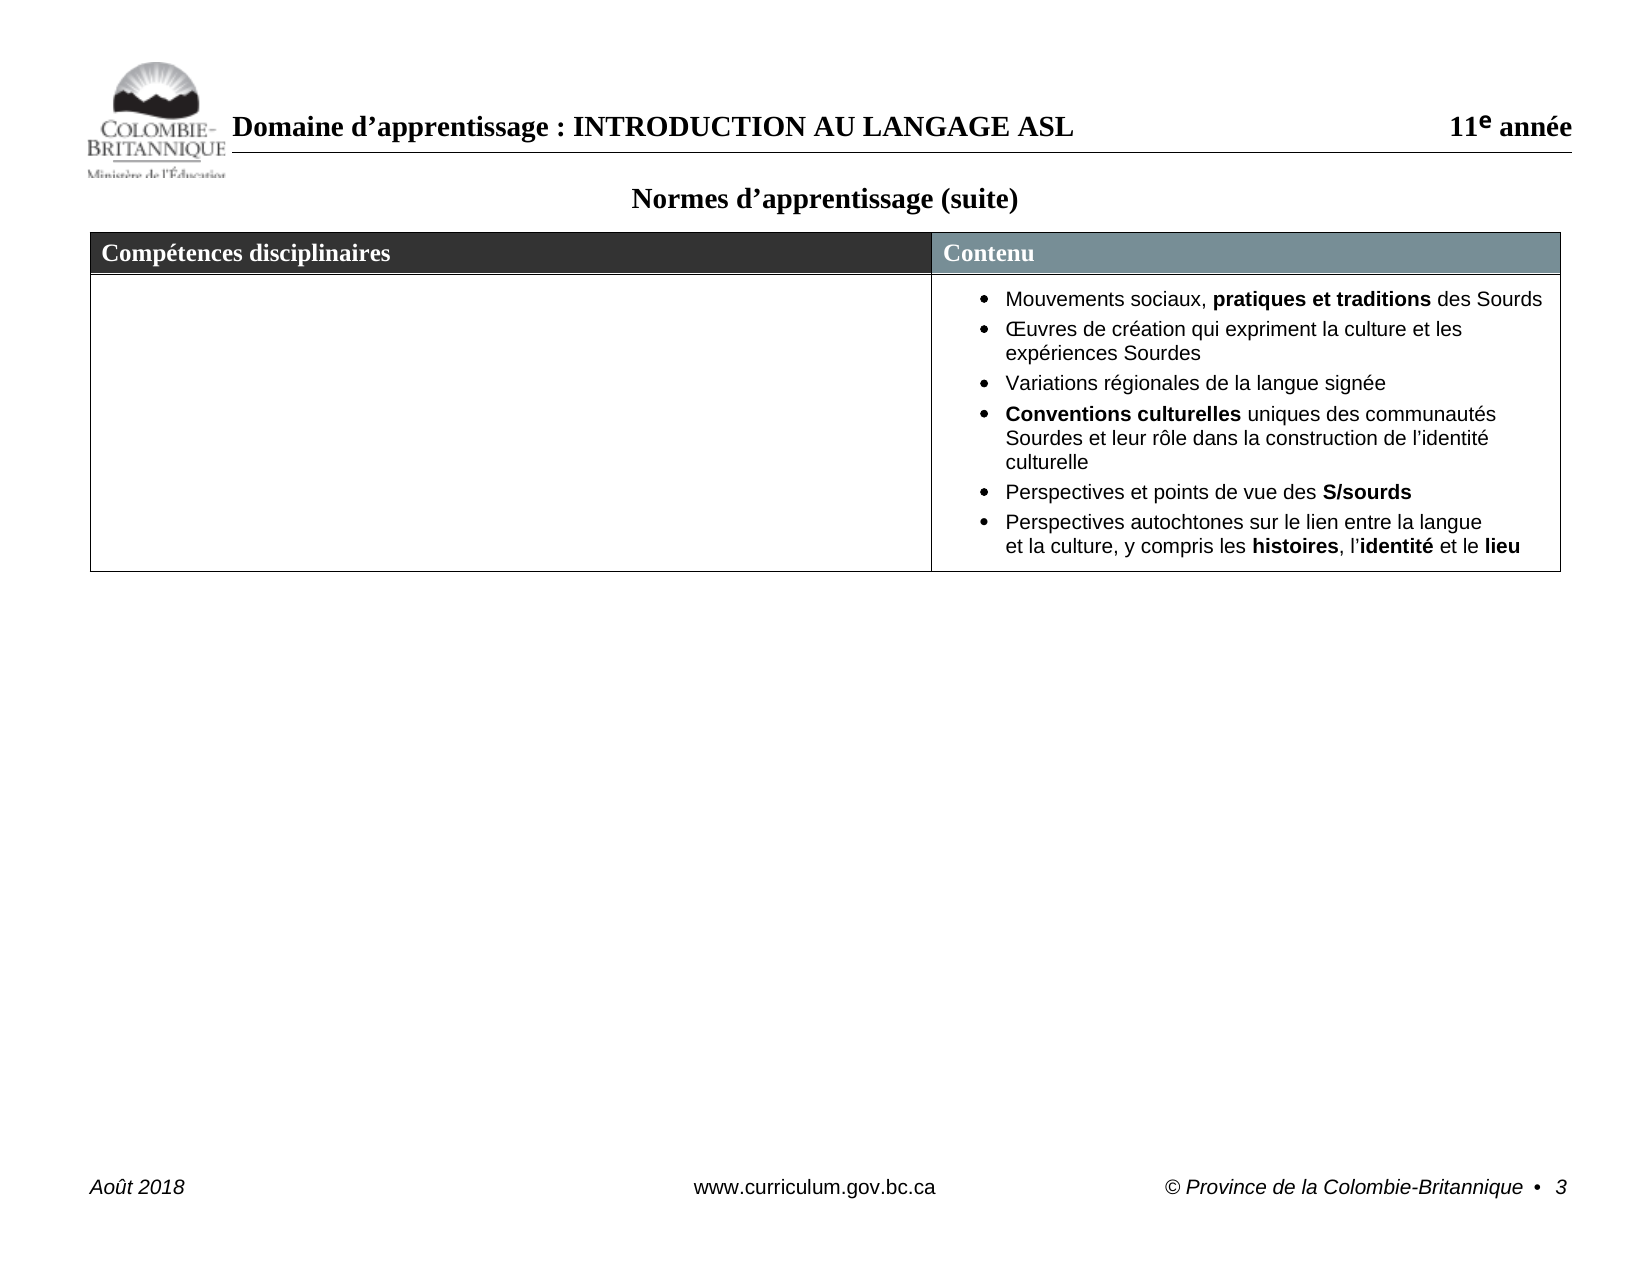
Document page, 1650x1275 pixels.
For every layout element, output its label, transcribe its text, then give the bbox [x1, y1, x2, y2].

table_header Compétences disciplinaires [91, 233, 931, 273]
text Normes d’apprentissage (suite) [89, 182, 1560, 215]
table_header Contenu [932, 233, 1560, 273]
text Domaine d’apprentissage : INTRODUCTION AU LANGAGE ASL 11e année [232, 104, 1572, 152]
table_cell Mouvements sociaux, pratiques et traditions des Sourds Œuvres de création qui expriment la culture et les expériences Sourdes Variations régionales de la langue signée Conventions culturelles uniques des communautés Sourdes et leur rôle dans la construction de l’identité culturelle Perspectives et points de vue des S/sourds Perspectives autochtones sur le lien entre la langue et la culture, y compris les histoires, l’identité et le lieu [932, 275, 1560, 571]
table_cell [91, 275, 931, 571]
